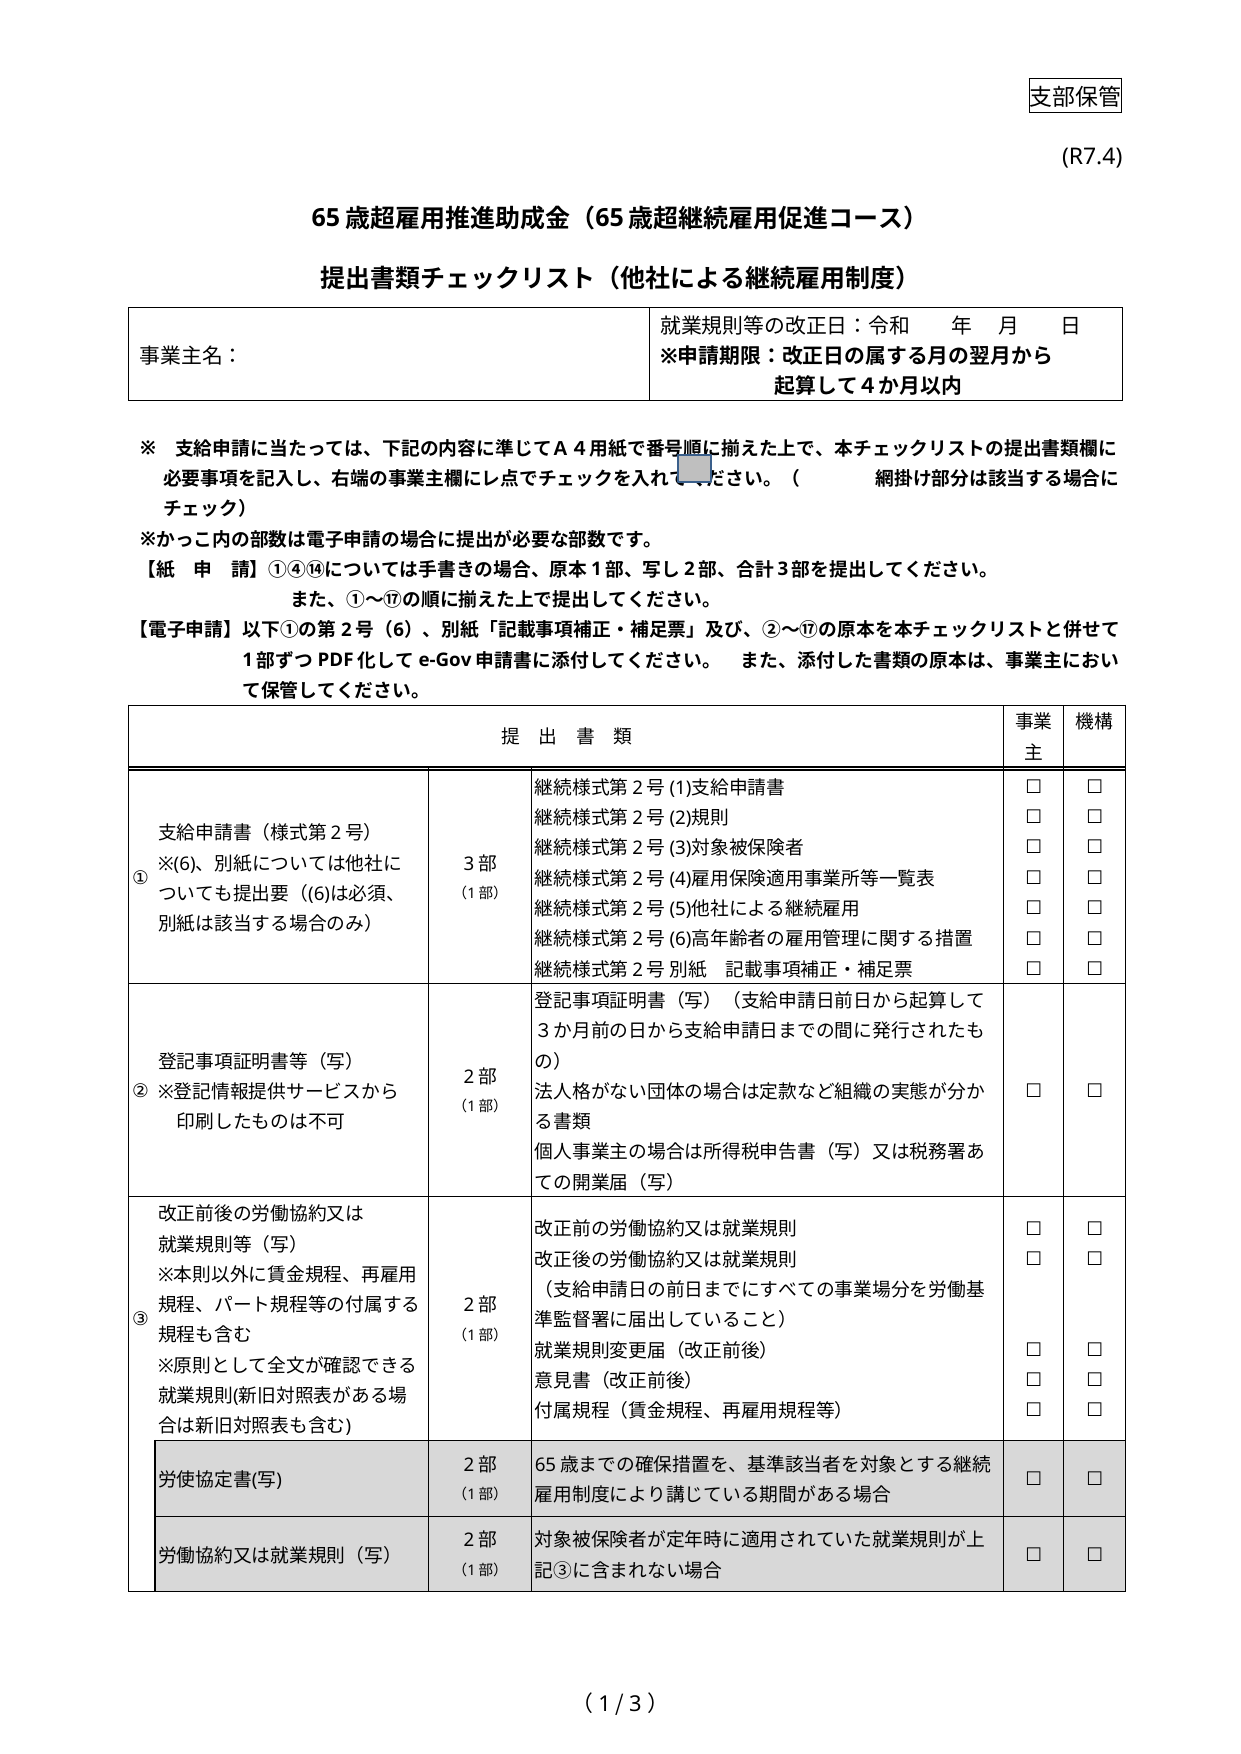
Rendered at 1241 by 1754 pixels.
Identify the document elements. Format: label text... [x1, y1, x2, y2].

table_cell [1004, 1197, 1063, 1440]
text ※ 支給申請に当たっては、下記の内容に準じてＡ４用紙で番号順に揃えた上で、本チェックリストの提出書類欄に必要事項を記入し、右端の事業主欄にレ点でチェックを入れてください。（ 網掛け部分は該当する場合にチェック） [140, 432, 1122, 523]
text (R7.4) [118, 125, 1122, 186]
table_cell 改正前の労働協約又は就業規則 改正後の労働協約又は就業規則 （支給申請日の前日までにすべての事業場分を労働基準監督署に届出していること） 就業規則変更届（改正前後） 意見書（改正前後） 付属規程（賃金規程、再雇用規程等） [532, 1197, 1003, 1440]
text 提出書類チェックリスト（他社による継続雇用制度） [118, 247, 1122, 307]
table_header 事業主名： [129, 308, 649, 400]
table_header 提 出 書 類 [129, 706, 1003, 766]
table_cell 継続様式第2号 (1)支給申請書 継続様式第2号 (2)規則 継続様式第2号 (3)対象被保険者 継続様式第2号 (4)雇用保険適用事業所等一覧表 継続様式第2号 (5)他社による継続雇用 継続様式第2号 (6)高年齢者の雇用管理に関する措置 継続様式第2号 別紙 記載事項補正・補足票 [532, 771, 1003, 983]
table_cell ① [129, 771, 155, 983]
table_cell 2部 （1部） [429, 1197, 531, 1440]
table_cell [1004, 771, 1063, 983]
table_cell 2部 （1部） [429, 1441, 531, 1516]
table_cell 65歳までの確保措置を、基準該当者を対象とする継続雇用制度により講じている期間がある場合 [532, 1441, 1003, 1516]
table_cell 2部 （1部） [429, 1517, 531, 1591]
table_cell [1004, 1517, 1063, 1591]
text 65歳超雇用推進助成金（65歳超継続雇用促進コース） [118, 186, 1122, 247]
table_cell ② [129, 984, 155, 1196]
table_cell 労使協定書(写) [156, 1441, 428, 1516]
table_cell [1064, 984, 1125, 1196]
table_cell ③ [129, 1197, 155, 1440]
table_cell 2部 （1部） [429, 984, 531, 1196]
table_cell [1064, 1441, 1125, 1516]
table_cell 登記事項証明書（写）（支給申請日前日から起算して３か月前の日から支給申請日までの間に発行されたもの） 法人格がない団体の場合は定款など組織の実態が分かる書類 個人事業主の場合は所得税申告書（写）又は税務署あての開業届（写） [532, 984, 1003, 1196]
table_cell 3部 （1部） [429, 771, 531, 983]
table_cell [1004, 1441, 1063, 1516]
table_cell 登記事項証明書等（写） ※登記情報提供サービスから 印刷したものは不可 [155, 984, 428, 1196]
text 【電子申請】以下①の第2号（6）、別紙「記載事項補正・補足票」及び、②～⑰の原本を本チェックリストと併せて1部ずつPDF化してe-Gov申請書に添付してください。 また、添付した書類の原本は、事業主において保管してください。 [129, 613, 1122, 704]
table_header 機構 [1064, 706, 1125, 766]
table_header 就業規則等の改正日：令和 年 月 日 ※申請期限：改正日の属する月の翌月から 起算して４か月以内 [650, 308, 1122, 400]
table_cell [1064, 1197, 1125, 1440]
table_cell [1004, 984, 1063, 1196]
table_header 事業主 [1004, 706, 1063, 766]
text また、①～⑰の順に揃えた上で提出してください。 [140, 583, 1122, 613]
table_cell [129, 1440, 154, 1591]
text ※かっこ内の部数は電子申請の場合に提出が必要な部数です。 [140, 523, 1122, 553]
table_cell 対象被保険者が定年時に適用されていた就業規則が上記③に含まれない場合 [532, 1517, 1003, 1591]
text 【紙 申 請】①④⑭については手書きの場合、原本1部、写し2部、合計3部を提出してください。 [118, 553, 1122, 583]
table_cell 支給申請書（様式第2号） ※(6)、別紙については他社に ついても提出要（(6)は必須、 別紙は該当する場合のみ） [155, 771, 428, 983]
table_cell 労働協約又は就業規則（写） [156, 1517, 428, 1591]
text 支部保管 [118, 65, 1122, 125]
table_cell 改正前後の労働協約又は 就業規則等（写） ※本則以外に賃金規程、再雇用規程、パート規程等の付属する規程も含む ※原則として全文が確認できる 就業規則(新旧対照表がある場合は新旧対照表も含む) [155, 1197, 428, 1440]
table_cell [1064, 771, 1125, 983]
table_cell [1064, 1517, 1125, 1591]
